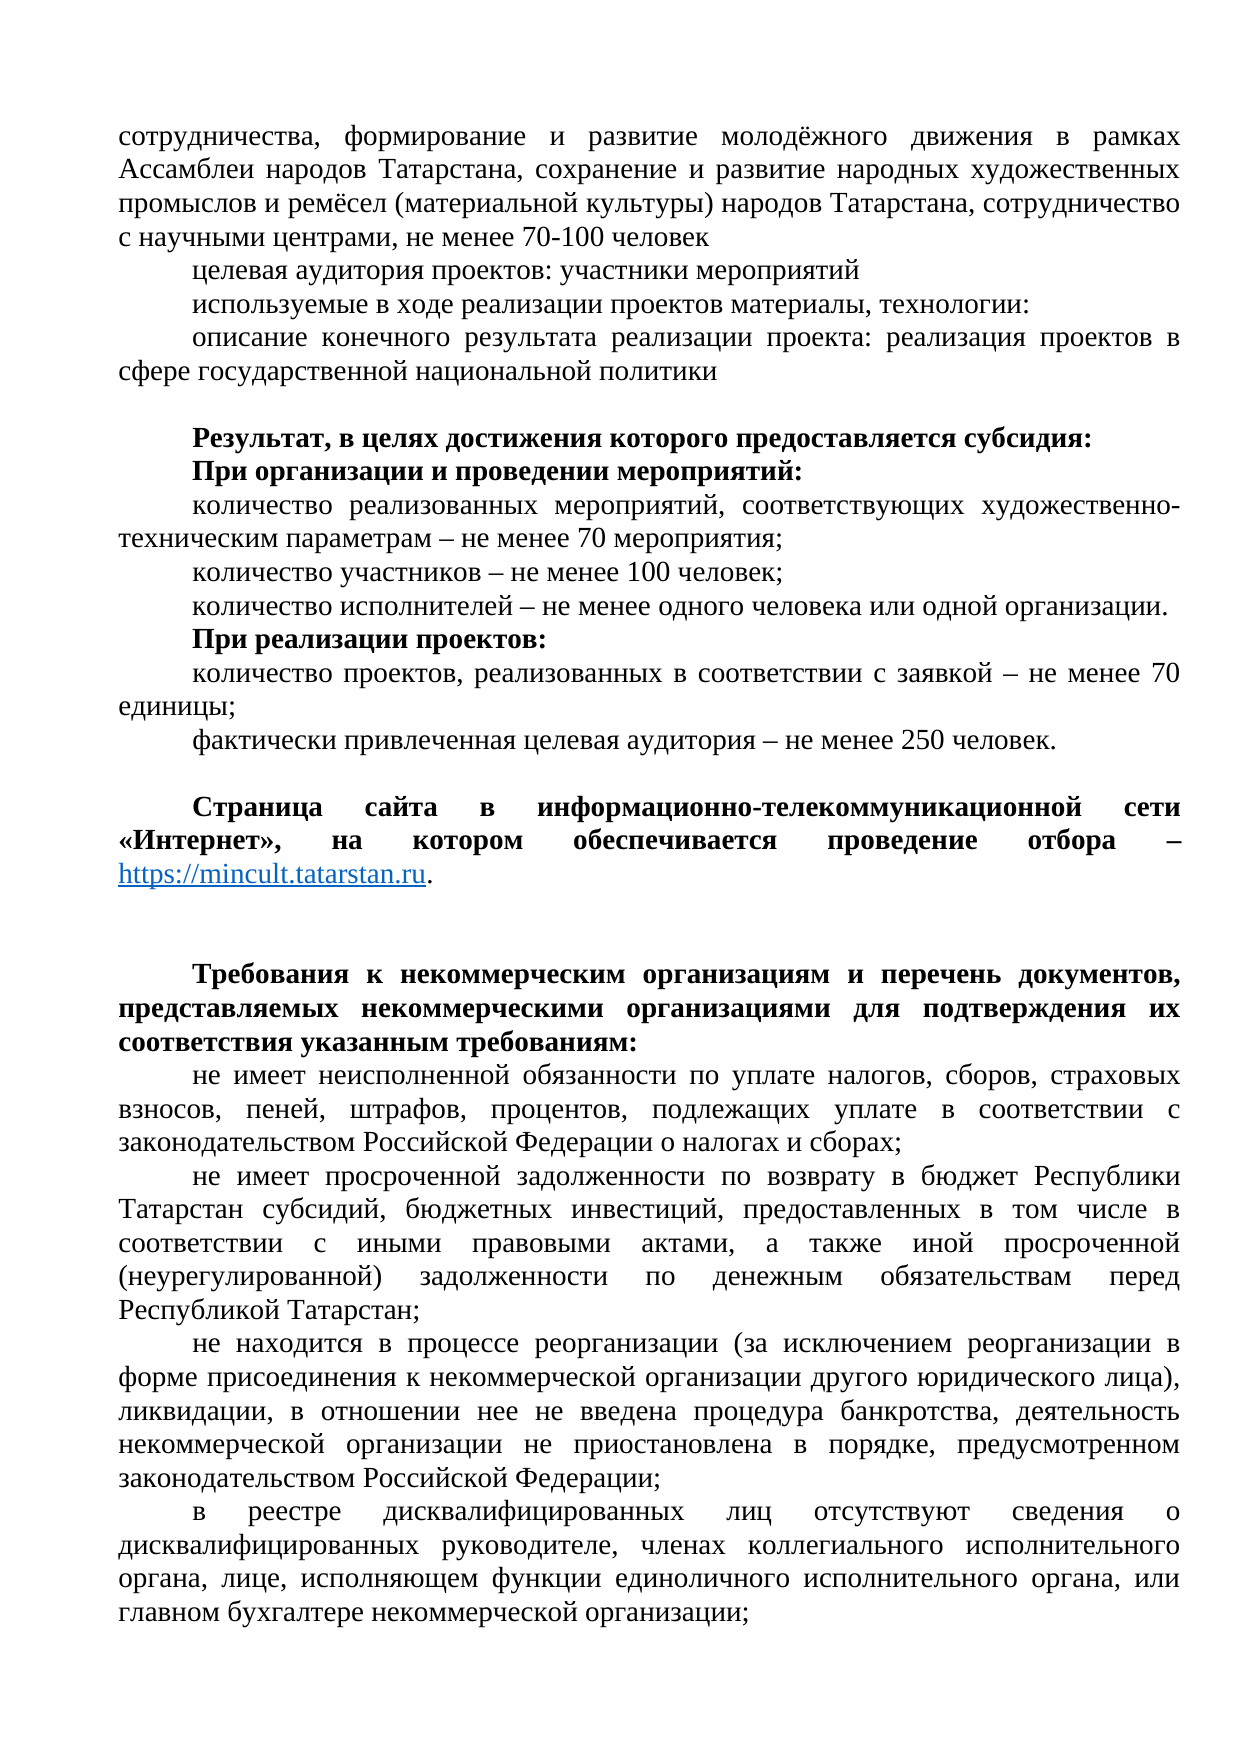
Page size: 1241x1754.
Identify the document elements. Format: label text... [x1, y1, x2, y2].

text Требования к некоммерческим организациям и перечень документов, представляемых некоммерческими организациями для подтверждения их соответствия указанным требованиям: [118, 957, 1181, 1057]
text количество исполнителей – не менее одного человека или одной организации. [118, 588, 1181, 621]
text количество проектов, реализованных в соответствии с заявкой – не менее 70 единицы; [118, 655, 1181, 722]
text используемые в ходе реализации проектов материалы, технологии: [118, 286, 1181, 319]
text При организации и проведении мероприятий: [118, 453, 1181, 487]
text количество участников – не менее 100 человек; [118, 554, 1181, 588]
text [118, 118, 1181, 252]
text количество реализованных мероприятий, соответствующих художественно-техническим параметрам – не менее 70 мероприятия; [118, 487, 1181, 554]
text описание конечного результата реализации проекта: реализация проектов в сфере государственной национальной политики [118, 319, 1181, 386]
text в реестре дисквалифицированных лиц отсутствуют сведения о дисквалифицированных руководителе, членах коллегиального исполнительного органа, лице, исполняющем функции единоличного исполнительного органа, или главном бухгалтере некоммерческой организации; [118, 1493, 1181, 1627]
text не имеет просроченной задолженности по возврату в бюджет Республики Татарстан субсидий, бюджетных инвестиций, предоставленных в том числе в соответствии с иными правовыми актами, а также иной просроченной (неурегулированной) задолженности по денежным обязательствам перед Республикой Татарстан; [118, 1158, 1181, 1326]
text не имеет неисполненной обязанности по уплате налогов, сборов, страховых взносов, пеней, штрафов, процентов, подлежащих уплате в соответствии с законодательством Российской Федерации о налогах и сборах; [118, 1057, 1181, 1158]
text При реализации проектов: [118, 621, 1181, 655]
text фактически привлеченная целевая аудитория – не менее 250 человек. [118, 722, 1181, 755]
text Страница сайта в информационно-телекоммуникационной сети «Интернет», на котором обеспечивается проведение отбора – https://mincult.tatarstan.ru. [118, 789, 1181, 889]
text Результат, в целях достижения которого предоставляется субсидия: [118, 420, 1181, 453]
text целевая аудитория проектов: участники мероприятий [118, 252, 1181, 286]
text не находится в процессе реорганизации (за исключением реорганизации в форме присоединения к некоммерческой организации другого юридического лица), ликвидации, в отношении нее не введена процедура банкротства, деятельность некоммерческой организации не приостановлена в порядке, предусмотренном законодательством Российской Федерации; [118, 1326, 1181, 1493]
